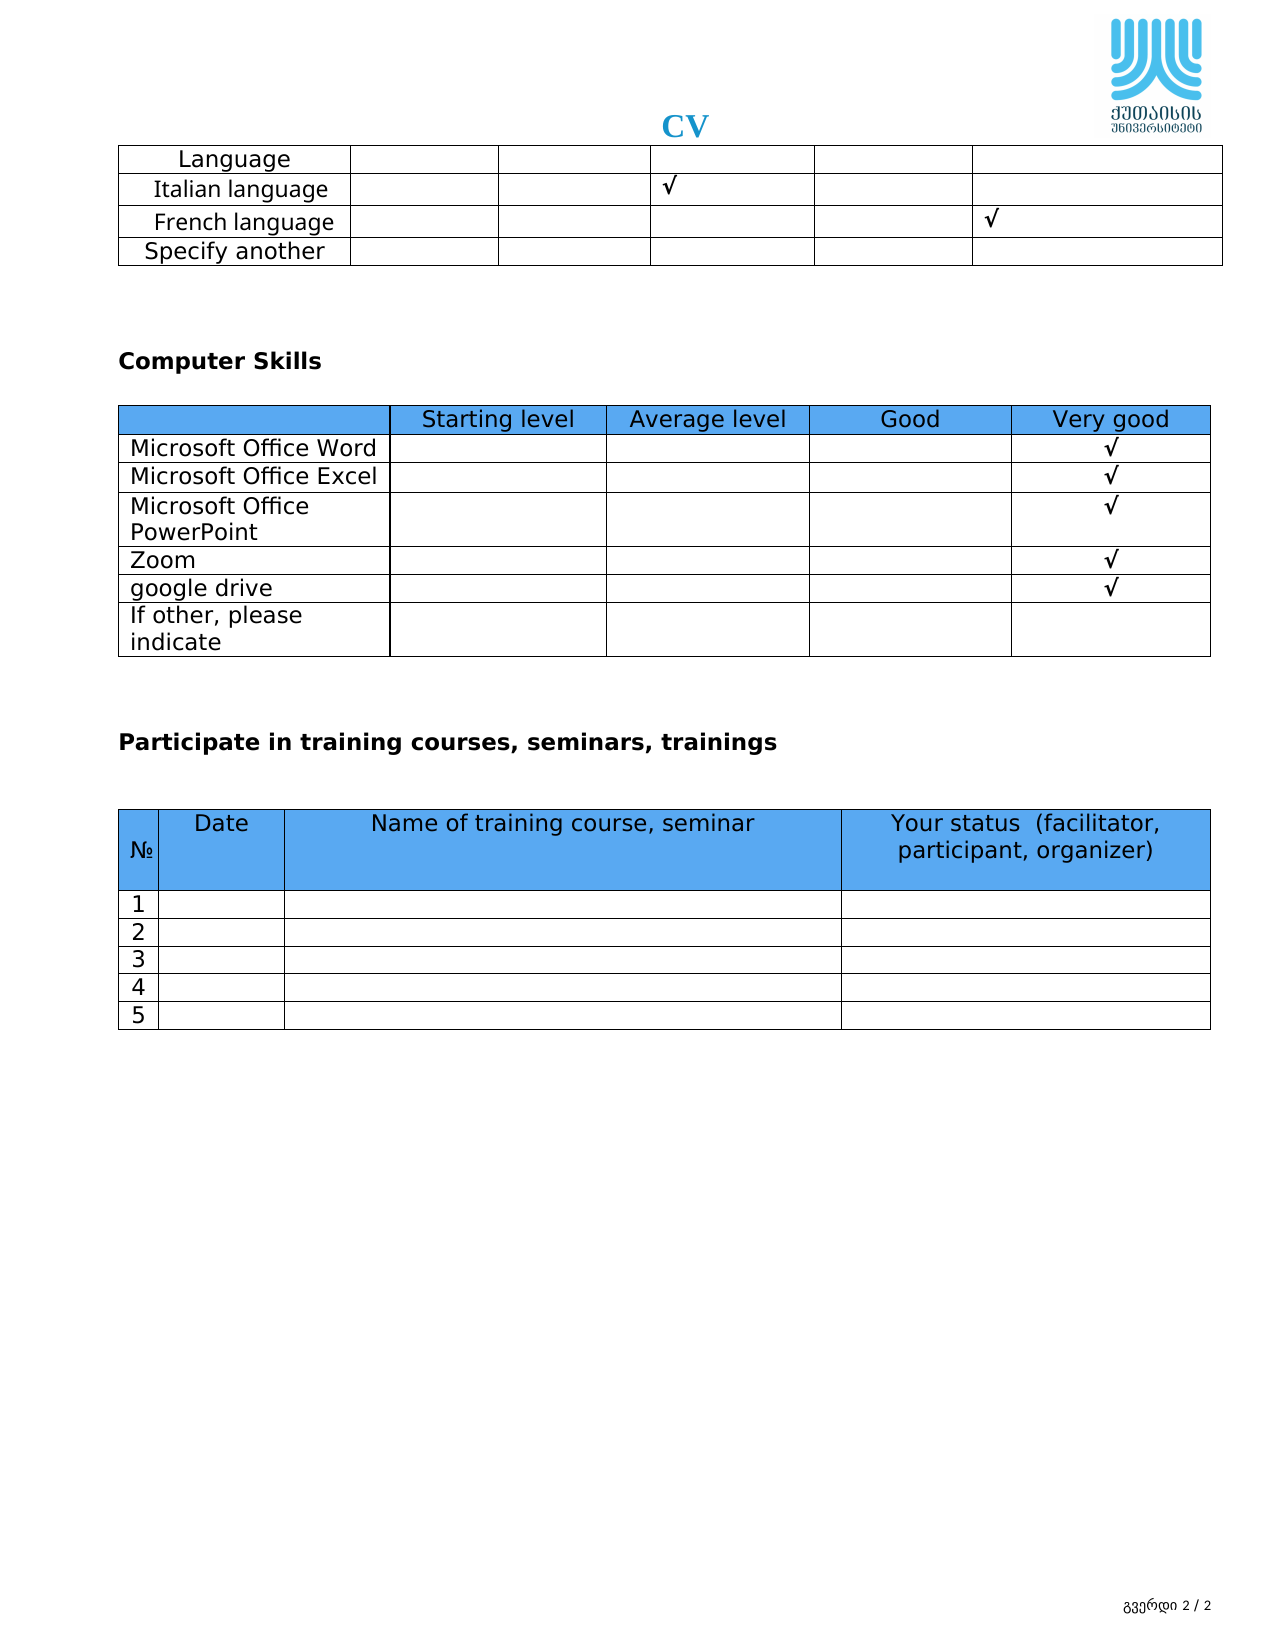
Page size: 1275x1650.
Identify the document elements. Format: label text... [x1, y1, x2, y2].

table_cell [391, 603, 606, 656]
table_cell [499, 174, 650, 205]
table_cell [607, 547, 809, 574]
table_cell [285, 947, 841, 973]
table_cell Microsoft Office Excel [119, 463, 389, 492]
table_cell Microsoft Office Word [119, 435, 389, 462]
table_cell French language [119, 206, 350, 237]
table_cell √ [1012, 493, 1210, 546]
table_cell √ [1012, 575, 1210, 602]
table_cell [973, 174, 1222, 205]
table_cell [351, 174, 498, 205]
table_cell [391, 463, 606, 492]
table_cell [973, 146, 1222, 172]
table_cell google drive [119, 575, 389, 602]
table_cell [351, 146, 498, 172]
table_cell 1 [119, 891, 158, 918]
table_cell [815, 174, 972, 205]
table_cell [391, 547, 606, 574]
table_cell √ [973, 206, 1222, 237]
table_cell [815, 146, 972, 172]
table_cell [815, 238, 972, 265]
table_cell [499, 146, 650, 172]
table_cell [159, 919, 284, 946]
table_cell [351, 206, 498, 237]
table_cell [842, 974, 1210, 1001]
table_cell 3 [119, 947, 158, 973]
table_header [119, 406, 389, 434]
table_cell [810, 493, 1011, 546]
table_header Name of training course, seminar [285, 810, 841, 890]
table_cell [842, 919, 1210, 946]
table_cell [607, 435, 809, 462]
table_cell [499, 206, 650, 237]
table_cell [607, 463, 809, 492]
table_header Good [810, 406, 1011, 434]
table_cell √ [1012, 435, 1210, 462]
table_cell Microsoft Office PowerPoint [119, 493, 389, 546]
text Participate in training courses, seminars, trainings [118, 729, 1211, 756]
table_cell [351, 238, 498, 265]
table_cell [973, 238, 1222, 265]
text Computer Skills [118, 348, 1211, 374]
table_cell [391, 435, 606, 462]
table_cell [499, 238, 650, 265]
table_cell [607, 493, 809, 546]
table_cell 5 [119, 1002, 158, 1029]
table_cell [842, 1002, 1210, 1029]
table_cell [810, 575, 1011, 602]
table_cell [810, 463, 1011, 492]
picture [1094, 14, 1211, 138]
table_header [119, 810, 158, 890]
table_cell If other, please indicate [119, 603, 389, 656]
table_cell [810, 603, 1011, 656]
table_cell [285, 1002, 841, 1029]
table_header Your status (facilitator, participant, organizer) [842, 810, 1210, 890]
table_cell Zoom [119, 547, 389, 574]
table_cell [159, 1002, 284, 1029]
table_cell √ [1012, 547, 1210, 574]
table_cell [842, 947, 1210, 973]
table_cell Specify another [119, 238, 350, 265]
table_cell [285, 919, 841, 946]
table_cell [391, 493, 606, 546]
table_cell [391, 575, 606, 602]
table_cell [1012, 603, 1210, 656]
table_cell √ [651, 146, 814, 172]
table_header Starting level [391, 406, 606, 434]
table_cell [159, 974, 284, 1001]
table_cell 4 [119, 974, 158, 1001]
table_cell [285, 974, 841, 1001]
table_cell √ [651, 174, 814, 205]
table_header Average level [607, 406, 809, 434]
table_cell [651, 206, 814, 237]
table_cell [810, 547, 1011, 574]
table_cell [842, 891, 1210, 918]
table_cell [651, 238, 814, 265]
table_cell √ [1012, 463, 1210, 492]
table_cell Russian Language [119, 146, 350, 172]
table_cell [810, 435, 1011, 462]
table_cell [285, 891, 841, 918]
table_header Very good [1012, 406, 1210, 434]
table_cell 2 [119, 919, 158, 946]
table_header Date [159, 810, 284, 890]
table_cell [159, 891, 284, 918]
table_cell Italian language [119, 174, 350, 205]
table_cell [159, 947, 284, 973]
table_cell [607, 603, 809, 656]
table_cell [815, 206, 972, 237]
table_cell [607, 575, 809, 602]
